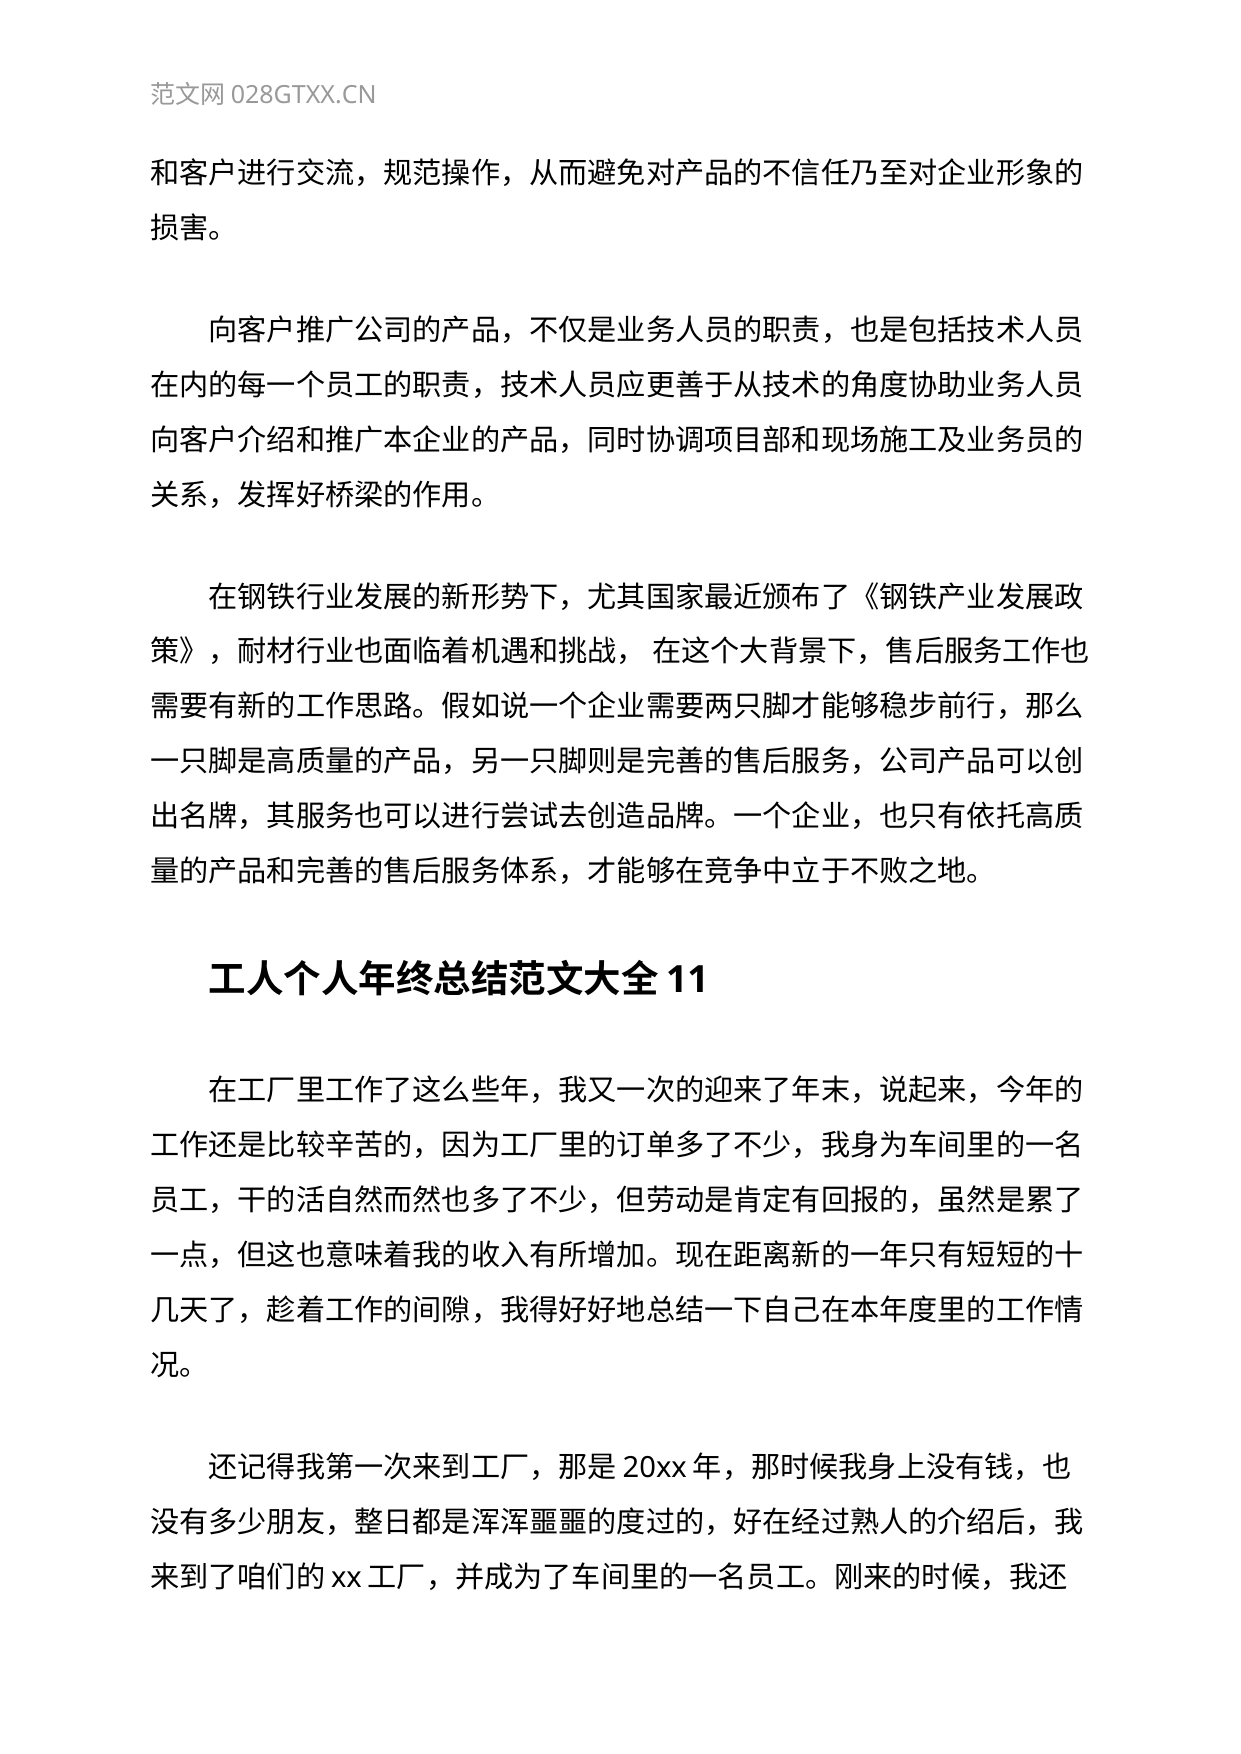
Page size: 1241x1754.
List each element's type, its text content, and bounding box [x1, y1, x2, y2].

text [150, 1443, 1090, 1596]
text 向客户推广公司的产品，不仅是业务人员的职责，也是包括技术人员在内的每一个员工的职责，技术人员应更善于从技术的角度协助业务人员向客户介绍和推广本企业的产品，同时协调项目部和现场施工及业务员的关系，发挥好桥梁的作用。 [150, 307, 1090, 514]
text 在工厂里工作了这么些年，我又一次的迎来了年末，说起来，今年的工作还是比较辛苦的，因为工厂里的订单多了不少，我身为车间里的一名员工，干的活自然而然也多了不少，但劳动是肯定有回报的，虽然是累了一点，但这也意味着我的收入有所增加。现在距离新的一年只有短短的十几天了，趁着工作的间隙，我得好好地总结一下自己在本年度里的工作情况。 [150, 1067, 1090, 1384]
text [150, 150, 1090, 247]
text 工人个人年终总结范文大全11 [150, 949, 1090, 1004]
text 在钢铁行业发展的新形势下，尤其国家最近颁布了《钢铁产业发展政策》，耐材行业也面临着机遇和挑战， 在这个大背景下，售后服务工作也需要有新的工作思路。假如说一个企业需要两只脚才能够稳步前行，那么一只脚是高质量的产品，另一只脚则是完善的售后服务，公司产品可以创出名牌，其服务也可以进行尝试去创造品牌。一个企业，也只有依托高质量的产品和完善的售后服务体系，才能够在竞争中立于不败之地。 [150, 573, 1090, 890]
